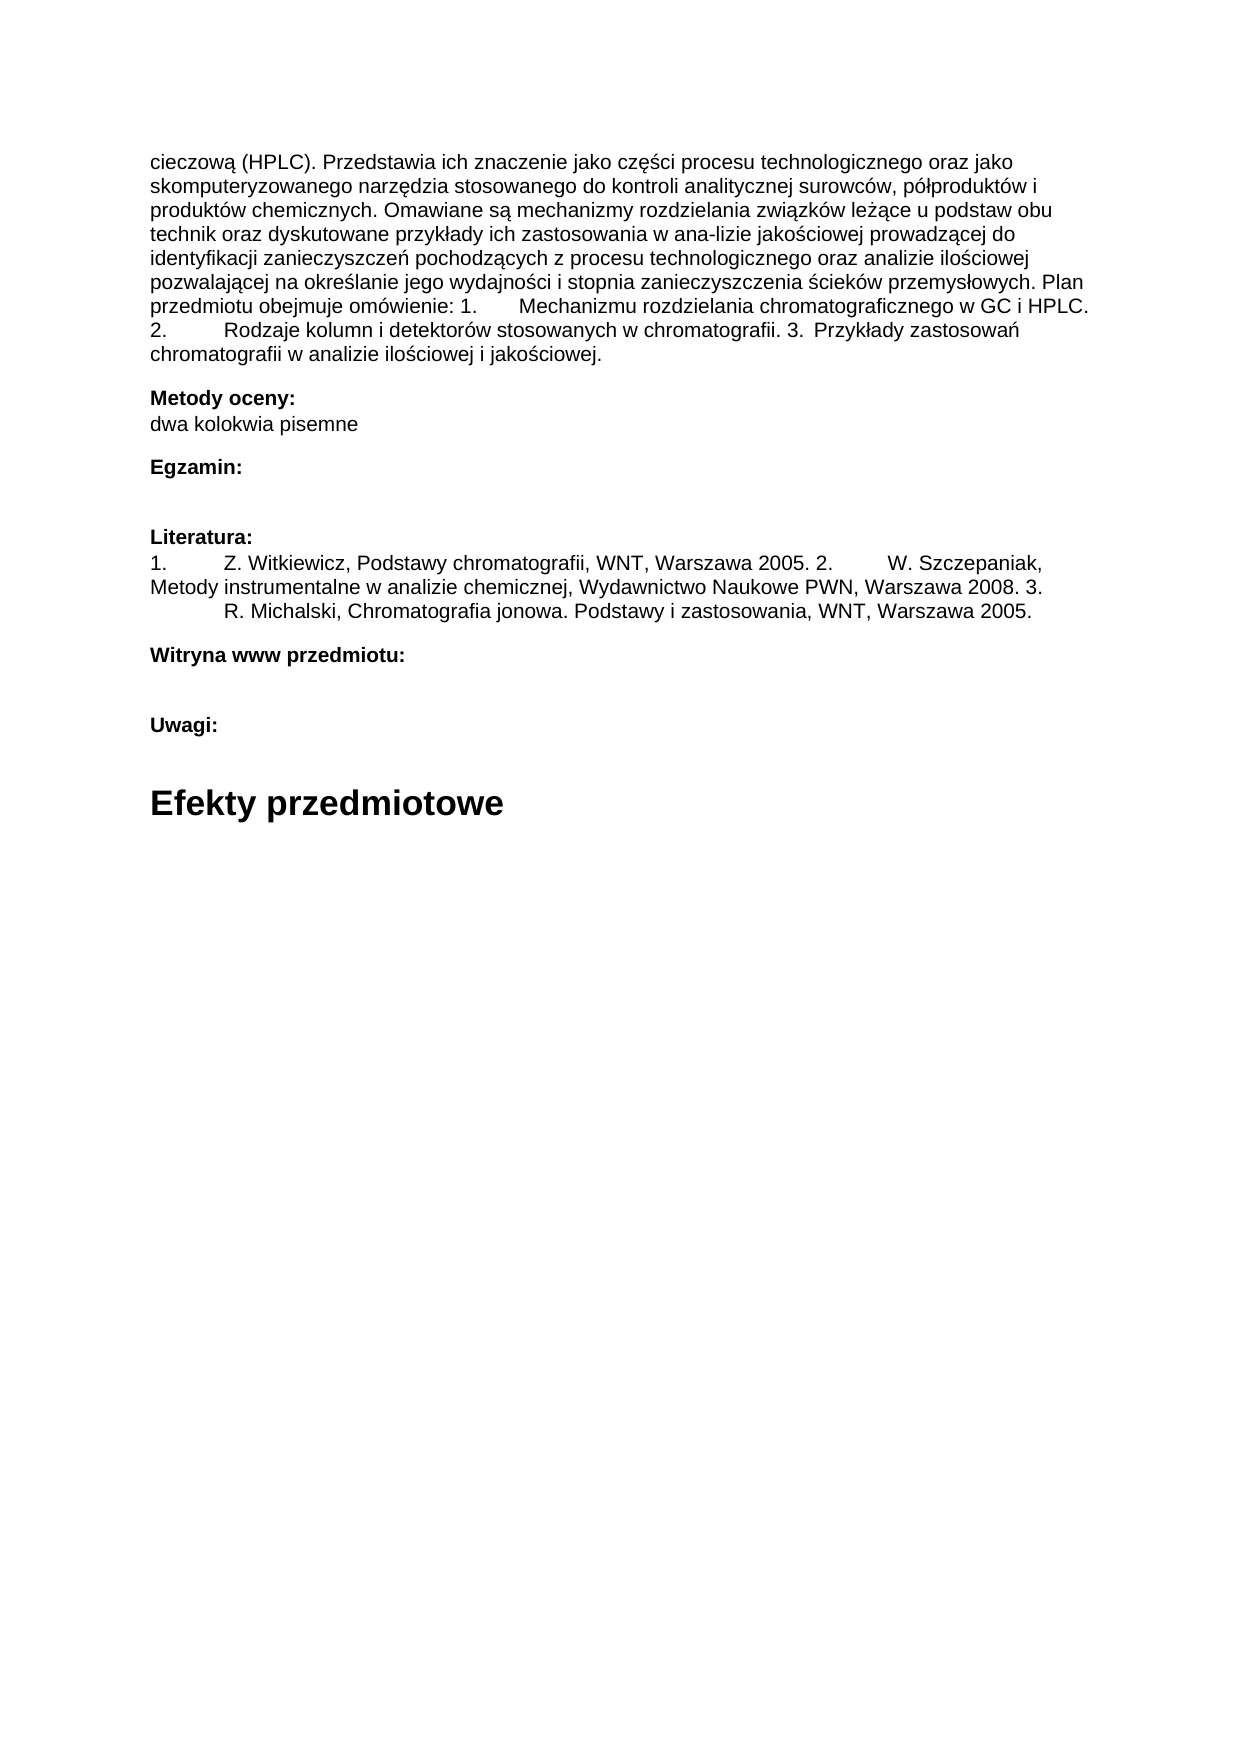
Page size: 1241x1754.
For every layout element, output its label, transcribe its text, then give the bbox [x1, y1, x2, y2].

text Witryna www przedmiotu: [150, 643, 1090, 667]
text Literatura: [150, 525, 1090, 549]
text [150, 150, 1090, 366]
text Egzamin: [150, 455, 1090, 479]
text Metody oceny: [150, 385, 1090, 409]
text 1. Z. Witkiewicz, Podstawy chromatografii, WNT, Warszawa 2005. 2. W. Szczepaniak, Metody instrumentalne w analizie chemicznej, Wydawnictwo Naukowe PWN, Warszawa 2008. 3. R. Michalski, Chromatografia jonowa. Podstawy i zastosowania, WNT, Warszawa 2005. [150, 551, 1090, 623]
text Uwagi: [150, 712, 1090, 736]
subtitle Efekty przedmiotowe [150, 782, 1090, 823]
text dwa kolokwia pisemne [150, 411, 1090, 435]
